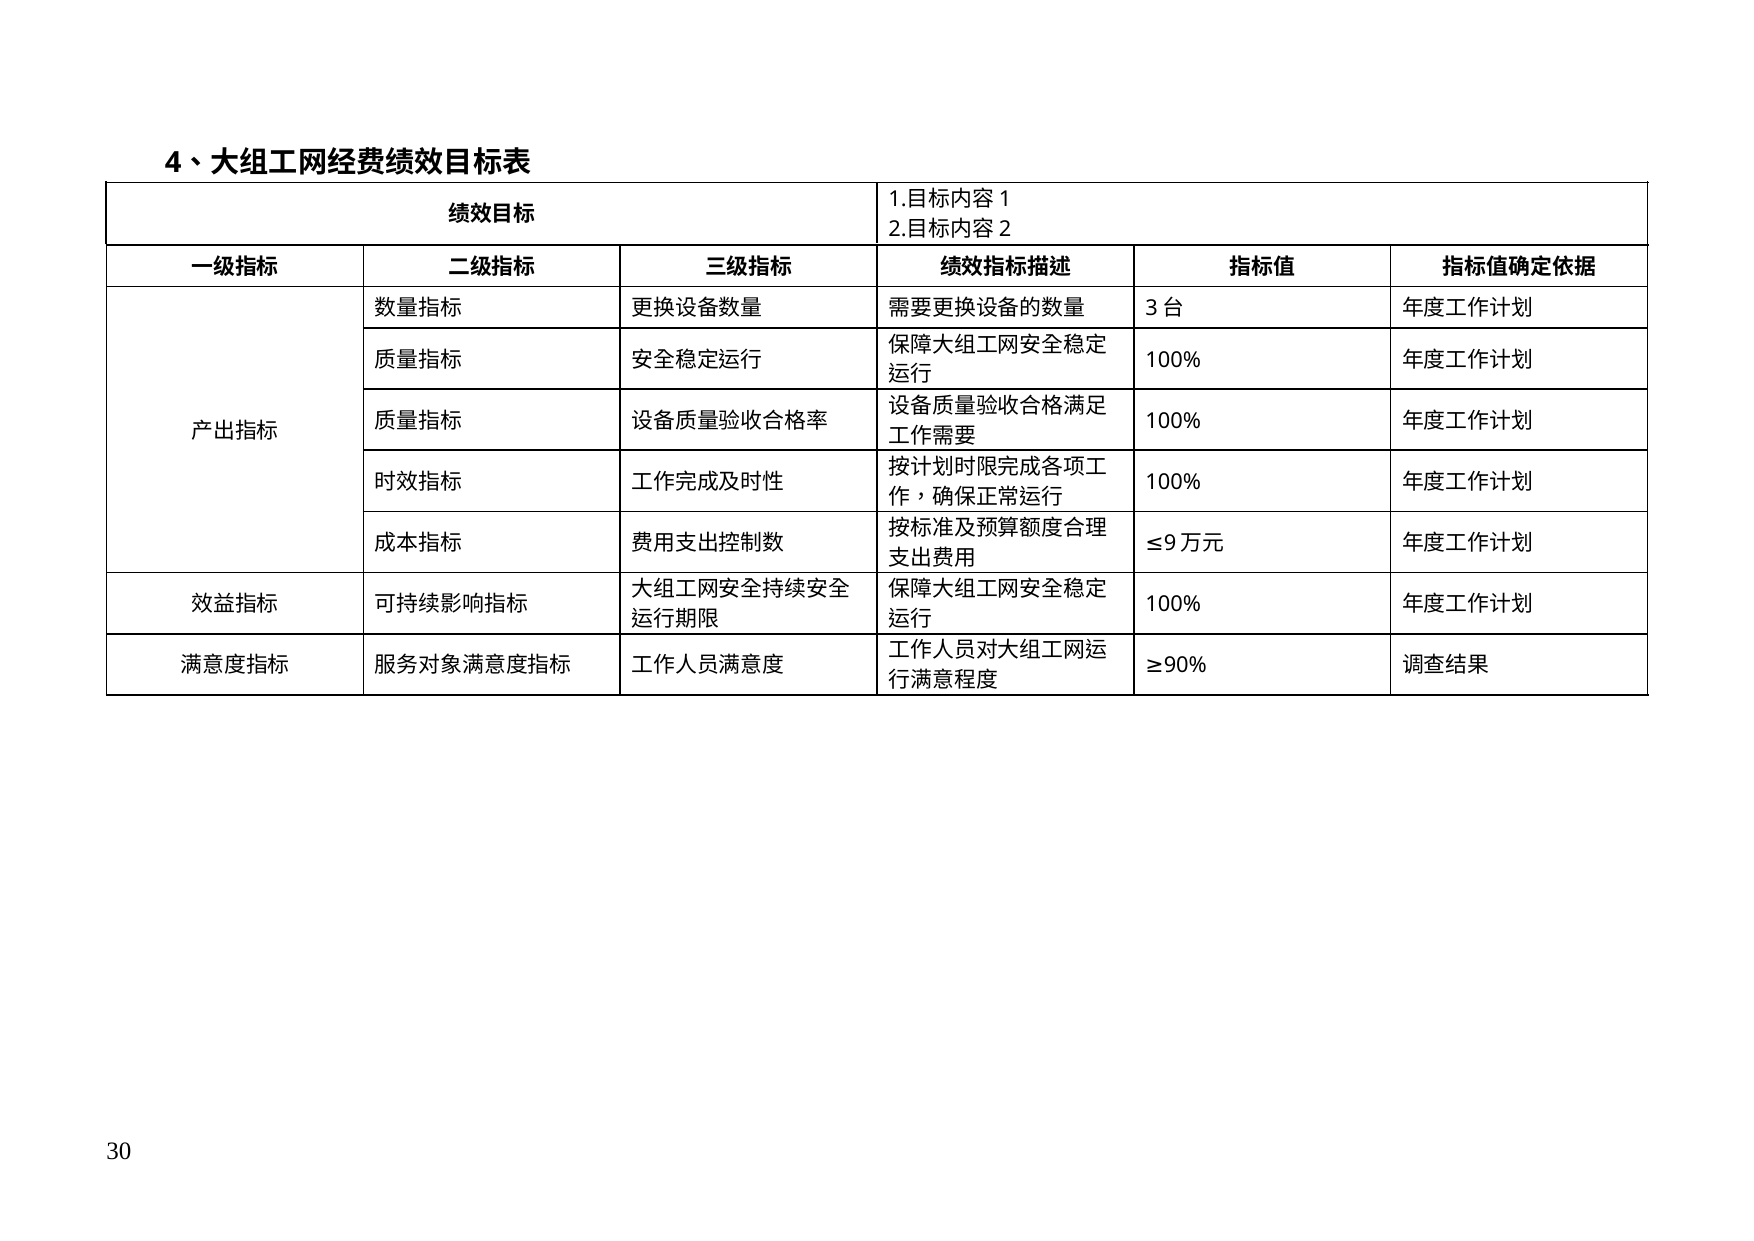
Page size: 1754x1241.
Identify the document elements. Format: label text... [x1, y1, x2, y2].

table_cell 时效指标 [364, 451, 619, 511]
table_header 指标值 [1135, 246, 1390, 286]
table_cell 工作完成及时性 [621, 451, 876, 511]
table_cell 效益指标 [107, 573, 363, 633]
table_cell 满意度指标 [107, 635, 363, 694]
table_cell 安全稳定运行 [621, 329, 876, 388]
table_header 指标值确定依据 [1391, 246, 1647, 286]
table_cell 年度工作计划 [1391, 573, 1647, 633]
table_cell 需要更换设备的数量 [878, 287, 1133, 327]
table_cell 质量指标 [364, 329, 619, 388]
text 4、大组工网经费绩效目标表 [106, 142, 1648, 181]
table_cell 保障大组工网安全稳定运行 [878, 329, 1133, 388]
table_header 绩效目标 [107, 183, 876, 243]
table_cell 设备质量验收合格满足工作需要 [878, 390, 1133, 449]
table_cell ≥90% [1135, 635, 1390, 694]
table_cell 100% [1135, 573, 1390, 633]
table_cell 调查结果 [1391, 635, 1647, 694]
table_header 1.目标内容1 2.目标内容2 [878, 183, 1647, 243]
table_cell 保障大组工网安全稳定运行 [878, 573, 1133, 633]
table_cell 成本指标 [364, 512, 619, 572]
table_cell 年度工作计划 [1391, 512, 1647, 572]
table_header 绩效指标描述 [878, 246, 1133, 286]
table_cell 更换设备数量 [621, 287, 876, 327]
table_cell 费用支出控制数 [621, 512, 876, 572]
table_cell 工作人员满意度 [621, 635, 876, 694]
table_cell 3台 [1135, 287, 1390, 327]
table_cell 产出指标 [107, 287, 363, 572]
table_cell 设备质量验收合格率 [621, 390, 876, 449]
table_cell 工作人员对大组工网运行满意程度 [878, 635, 1133, 694]
table_cell 年度工作计划 [1391, 329, 1647, 388]
table_cell 数量指标 [364, 287, 619, 327]
table_cell 大组工网安全持续安全运行期限 [621, 573, 876, 633]
table_cell 按计划时限完成各项工作，确保正常运行 [878, 451, 1133, 511]
table_cell 按标准及预算额度合理支出费用 [878, 512, 1133, 572]
table_cell 100% [1135, 329, 1390, 388]
table_cell 100% [1135, 451, 1390, 511]
table_cell 年度工作计划 [1391, 451, 1647, 511]
table_cell ≤9万元 [1135, 512, 1390, 572]
table_header 三级指标 [621, 246, 876, 286]
table_cell 100% [1135, 390, 1390, 449]
table_cell 服务对象满意度指标 [364, 635, 619, 694]
table_cell 可持续影响指标 [364, 573, 619, 633]
table_header 二级指标 [364, 246, 619, 286]
table_cell 年度工作计划 [1391, 287, 1647, 327]
table_cell 年度工作计划 [1391, 390, 1647, 449]
table_header 一级指标 [107, 246, 363, 286]
table_cell 质量指标 [364, 390, 619, 449]
